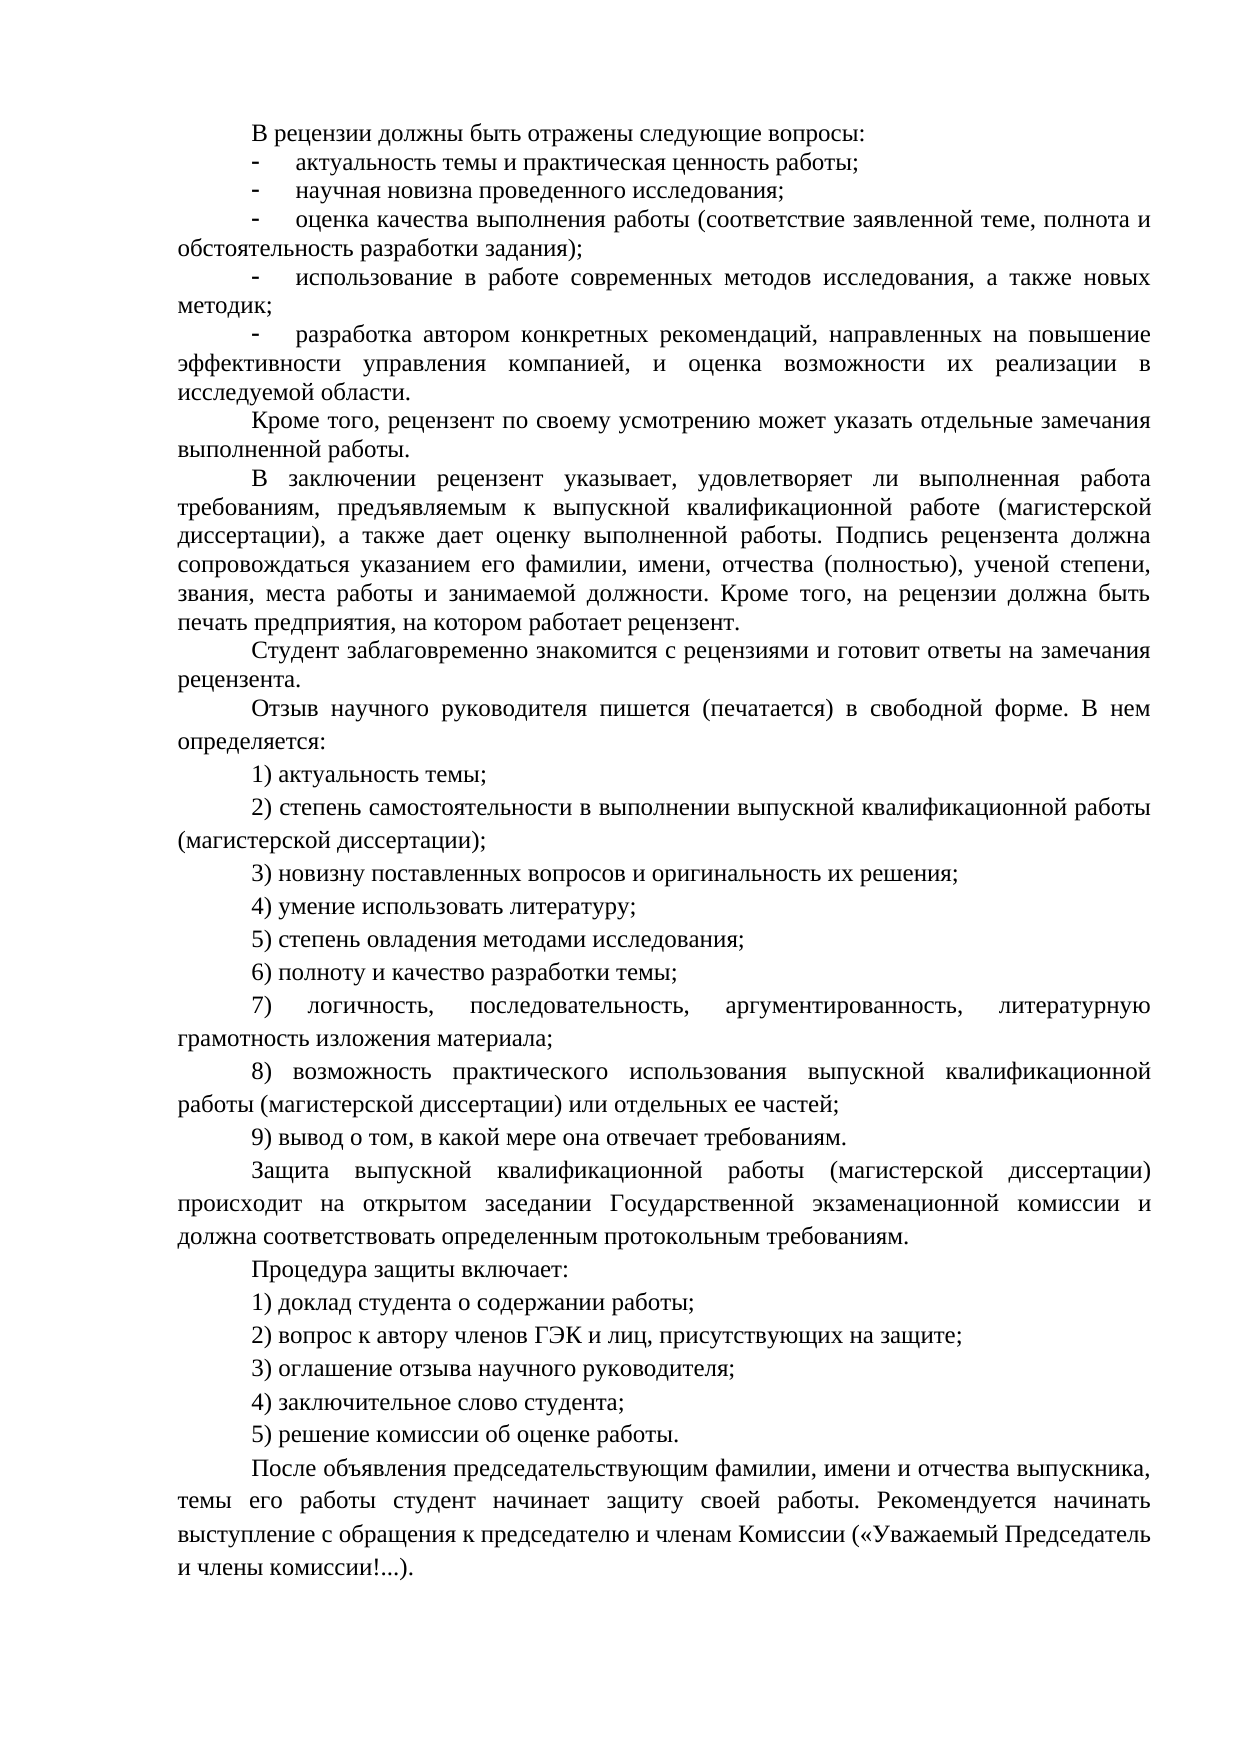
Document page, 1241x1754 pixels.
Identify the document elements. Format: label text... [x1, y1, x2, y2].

list использование в работе современных методов исследования, а также новых методик; [177, 262, 1152, 319]
text 8) возможность практического использования выпускной квалификационной работы (магистерской диссертации) или отдельных ее частей; [177, 1056, 1152, 1118]
text 5) степень овладения методами исследования; [177, 924, 1152, 953]
text 1) актуальность темы; [177, 759, 1152, 788]
text Отзыв научного руководителя пишется (печатается) в свободной форме. В нем определяется: [177, 693, 1152, 755]
text 9) вывод о том, в какой мере она отвечает требованиям. [177, 1122, 1152, 1151]
list актуальность темы и практическая ценность работы; [177, 147, 1152, 176]
text В рецензии должны быть отражены следующие вопросы: [177, 118, 1152, 147]
text Процедура защиты включает: [177, 1254, 1152, 1283]
list разработка автором конкретных рекомендаций, направленных на повышение эффективности управления компанией, и оценка возможности их реализации в исследуемой области. [177, 319, 1152, 406]
text 4) заключительное слово студента; [177, 1387, 1152, 1415]
text Защита выпускной квалификационной работы (магистерской диссертации) происходит на открытом заседании Государственной экзаменационной комиссии и должна соответствовать определенным протокольным требованиям. [177, 1155, 1152, 1250]
list оценка качества выполнения работы (соответствие заявленной теме, полнота и обстоятельность разработки задания); [177, 204, 1152, 262]
text 3) оглашение отзыва научного руководителя; [177, 1353, 1152, 1382]
text 2) вопрос к автору членов ГЭК и лиц, присутствующих на защите; [177, 1321, 1152, 1349]
text В заключении рецензент указывает, удовлетворяет ли выполненная работа требованиям, предъявляемым к выпускной квалификационной работе (магистерской диссертации), а также дает оценку выполненной работы. Подпись рецензента должна сопровождаться указанием его фамилии, имени, отчества (полностью), ученой степени, звания, места работы и занимаемой должности. Кроме того, на рецензии должна быть печать предприятия, на котором работает рецензент. [177, 463, 1152, 636]
list научная новизна проведенного исследования; [177, 176, 1152, 204]
text 3) новизну поставленных вопросов и оригинальность их решения; [177, 858, 1152, 887]
text 6) полноту и качество разработки темы; [177, 957, 1152, 986]
text Кроме того, рецензент по своему усмотрению может указать отдельные замечания выполненной работы. [177, 406, 1152, 463]
text 2) степень самостоятельности в выполнении выпускной квалификационной работы (магистерской диссертации); [177, 792, 1152, 854]
text 5) решение комиссии об оценке работы. [177, 1419, 1152, 1448]
text 7) логичность, последовательность, аргументированность, литературную грамотность изложения материала; [177, 990, 1152, 1052]
text Студент заблаговременно знакомится с рецензиями и готовит ответы на замечания рецензента. [177, 636, 1152, 693]
text 4) умение использовать литературу; [177, 891, 1152, 920]
text 1) доклад студента о содержании работы; [177, 1287, 1152, 1316]
text После объявления председательствующим фамилии, имени и отчества выпускника, темы его работы студент начинает защиту своей работы. Рекомендуется начинать выступление с обращения к председателю и членам Комиссии («Уважаемый Председатель и члены комиссии!...). [177, 1453, 1152, 1580]
